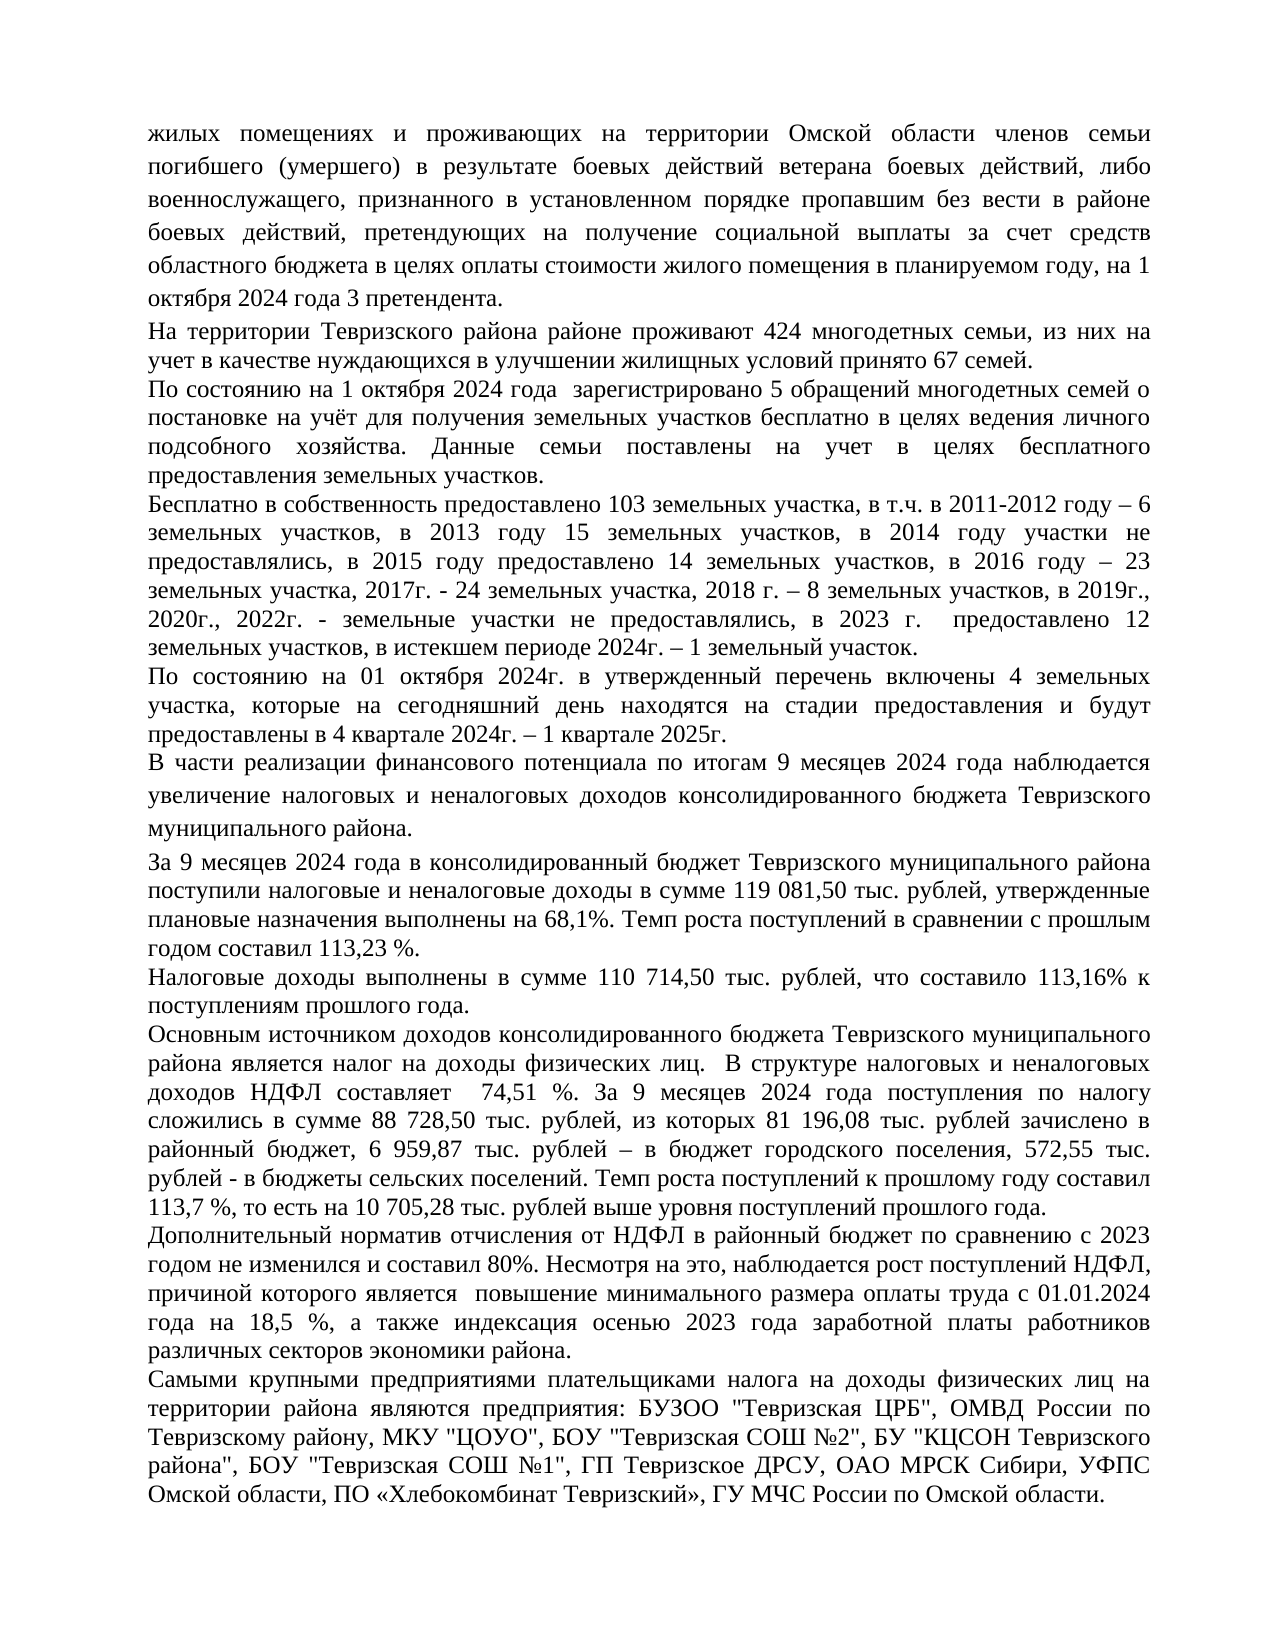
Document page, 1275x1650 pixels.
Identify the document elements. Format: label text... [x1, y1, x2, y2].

text Налоговые доходы выполнены в сумме 110 714,50 тыс. рублей, что составило 113,16% к поступлениям прошлого года. [148, 962, 1152, 1019]
text Основным источником доходов консолидированного бюджета Тевризского муниципального района является налог на доходы физических лиц. В структуре налоговых и неналоговых доходов НДФЛ составляет 74,51 %. За 9 месяцев 2024 года поступления по налогу сложились в сумме 88 728,50 тыс. рублей, из которых 81 196,08 тыс. рублей зачислено в районный бюджет, 6 959,87 тыс. рублей – в бюджет городского поселения, 572,55 тыс. рублей - в бюджеты сельских поселений. Темп роста поступлений к прошлому году составил 113,7 %, то есть на 10 705,28 тыс. рублей выше уровня поступлений прошлого года. [148, 1019, 1152, 1220]
text Бесплатно в собственность предоставлено 103 земельных участка, в т.ч. в 2011-2012 году – 6 земельных участков, в 2013 году 15 земельных участков, в 2014 году участки не предоставлялись, в 2015 году предоставлено 14 земельных участков, в 2016 году – 23 земельных участка, 2017г. - 24 земельных участка, 2018 г. – 8 земельных участков, в 2019г., 2020г., 2022г. - земельные участки не предоставлялись, в 2023 г. предоставлено 12 земельных участков, в истекшем периоде 2024г. – 1 земельный участок. [148, 489, 1152, 661]
text По состоянию на 01 октября 2024г. в утвержденный перечень включены 4 земельных участка, которые на сегодняшний день находятся на стадии предоставления и будут предоставлены в 4 квартале 2024г. – 1 квартале 2025г. [148, 661, 1152, 747]
text Дополнительный норматив отчисления от НДФЛ в районный бюджет по сравнению с 2023 годом не изменился и составил 80%. Несмотря на это, наблюдается рост поступлений НДФЛ, причиной которого является повышение минимального размера оплаты труда с 01.01.2024 года на 18,5 %, а также индексация осенью 2023 года заработной платы работников различных секторов экономики района. [148, 1220, 1152, 1364]
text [148, 118, 1152, 312]
text По состоянию на 1 октября 2024 года зарегистрировано 5 обращений многодетных семей о постановке на учёт для получения земельных участков бесплатно в целях ведения личного подсобного хозяйства. Данные семьи поставлены на учет в целях бесплатного предоставления земельных участков. [148, 374, 1152, 489]
text На территории Тевризского района районе проживают 424 многодетных семьи, из них на учет в качестве нуждающихся в улучшении жилищных условий принято 67 семей. [148, 316, 1152, 374]
text Самыми крупными предприятиями плательщиками налога на доходы физических лиц на территории района являются предприятия: БУЗОО "Тевризская ЦРБ", ОМВД России по Тевризскому району, МКУ "ЦОУО", БОУ "Тевризская СОШ №2", БУ "КЦСОН Тевризского района", БОУ "Тевризская СОШ №1", ГП Тевризское ДРСУ, ОАО МРСК Сибири, УФПС Омской области, ПО «Хлебокомбинат Тевризский», ГУ МЧС России по Омской области. [148, 1364, 1152, 1508]
text За 9 месяцев 2024 года в консолидированный бюджет Тевризского муниципального района поступили налоговые и неналоговые доходы в сумме 119 081,50 тыс. рублей, утвержденные плановые назначения выполнены на 68,1%. Темп роста поступлений в сравнении с прошлым годом составил 113,23 %. [148, 847, 1152, 962]
text В части реализации финансового потенциала по итогам 9 месяцев 2024 года наблюдается увеличение налоговых и неналоговых доходов консолидированного бюджета Тевризского муниципального района. [148, 747, 1152, 842]
